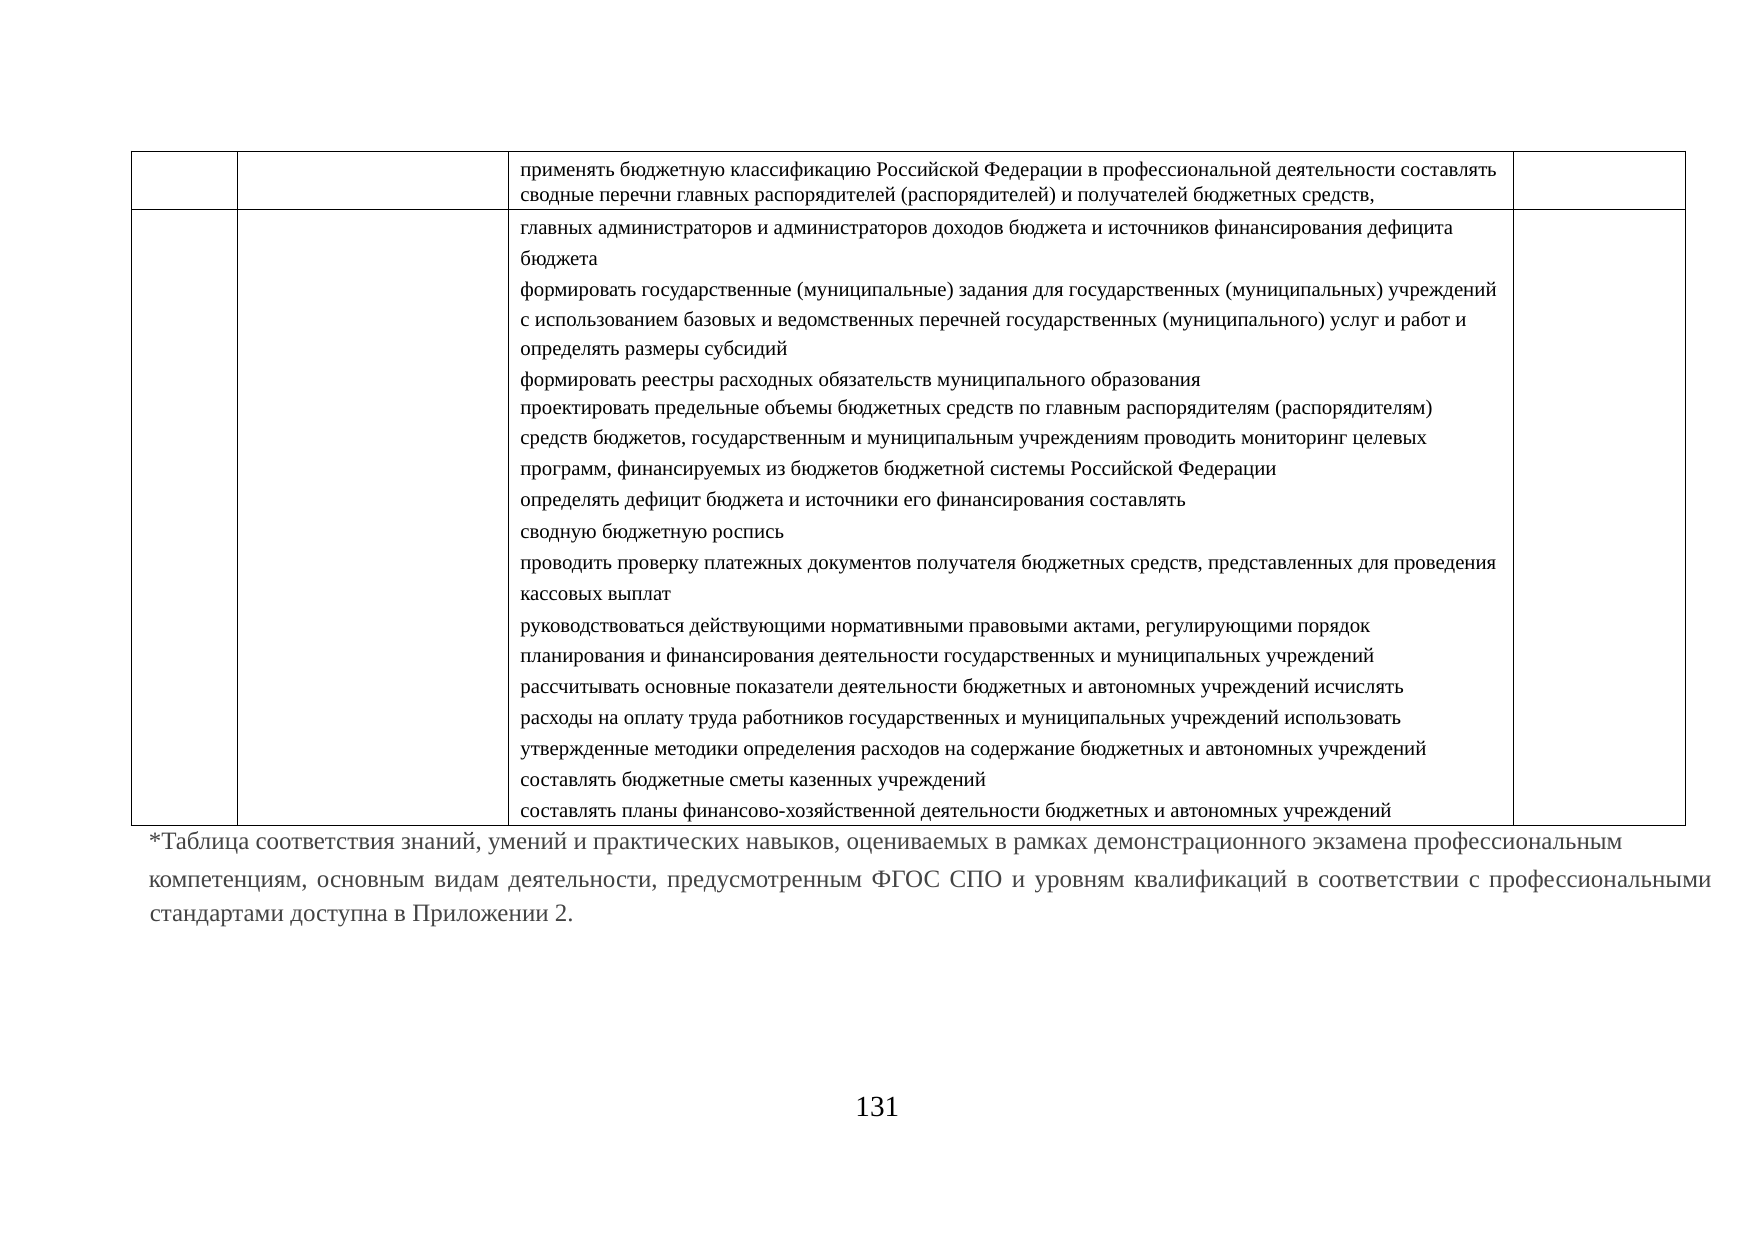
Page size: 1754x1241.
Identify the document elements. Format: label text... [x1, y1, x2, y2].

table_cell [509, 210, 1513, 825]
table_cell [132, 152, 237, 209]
text *Таблица соответствия знаний, умений и практических навыков, оцениваемых в рамках демонстрационного экзамена профессиональным [148, 826, 1713, 855]
text компетенциям, основным видам деятельности, предусмотренным ФГОС СПО и уровням квалификаций в соответствии с профессиональными стандартами доступна в Приложении 2. [148, 864, 1713, 927]
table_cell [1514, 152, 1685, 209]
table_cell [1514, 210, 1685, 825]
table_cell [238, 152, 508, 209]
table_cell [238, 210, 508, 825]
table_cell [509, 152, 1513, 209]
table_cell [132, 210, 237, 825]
